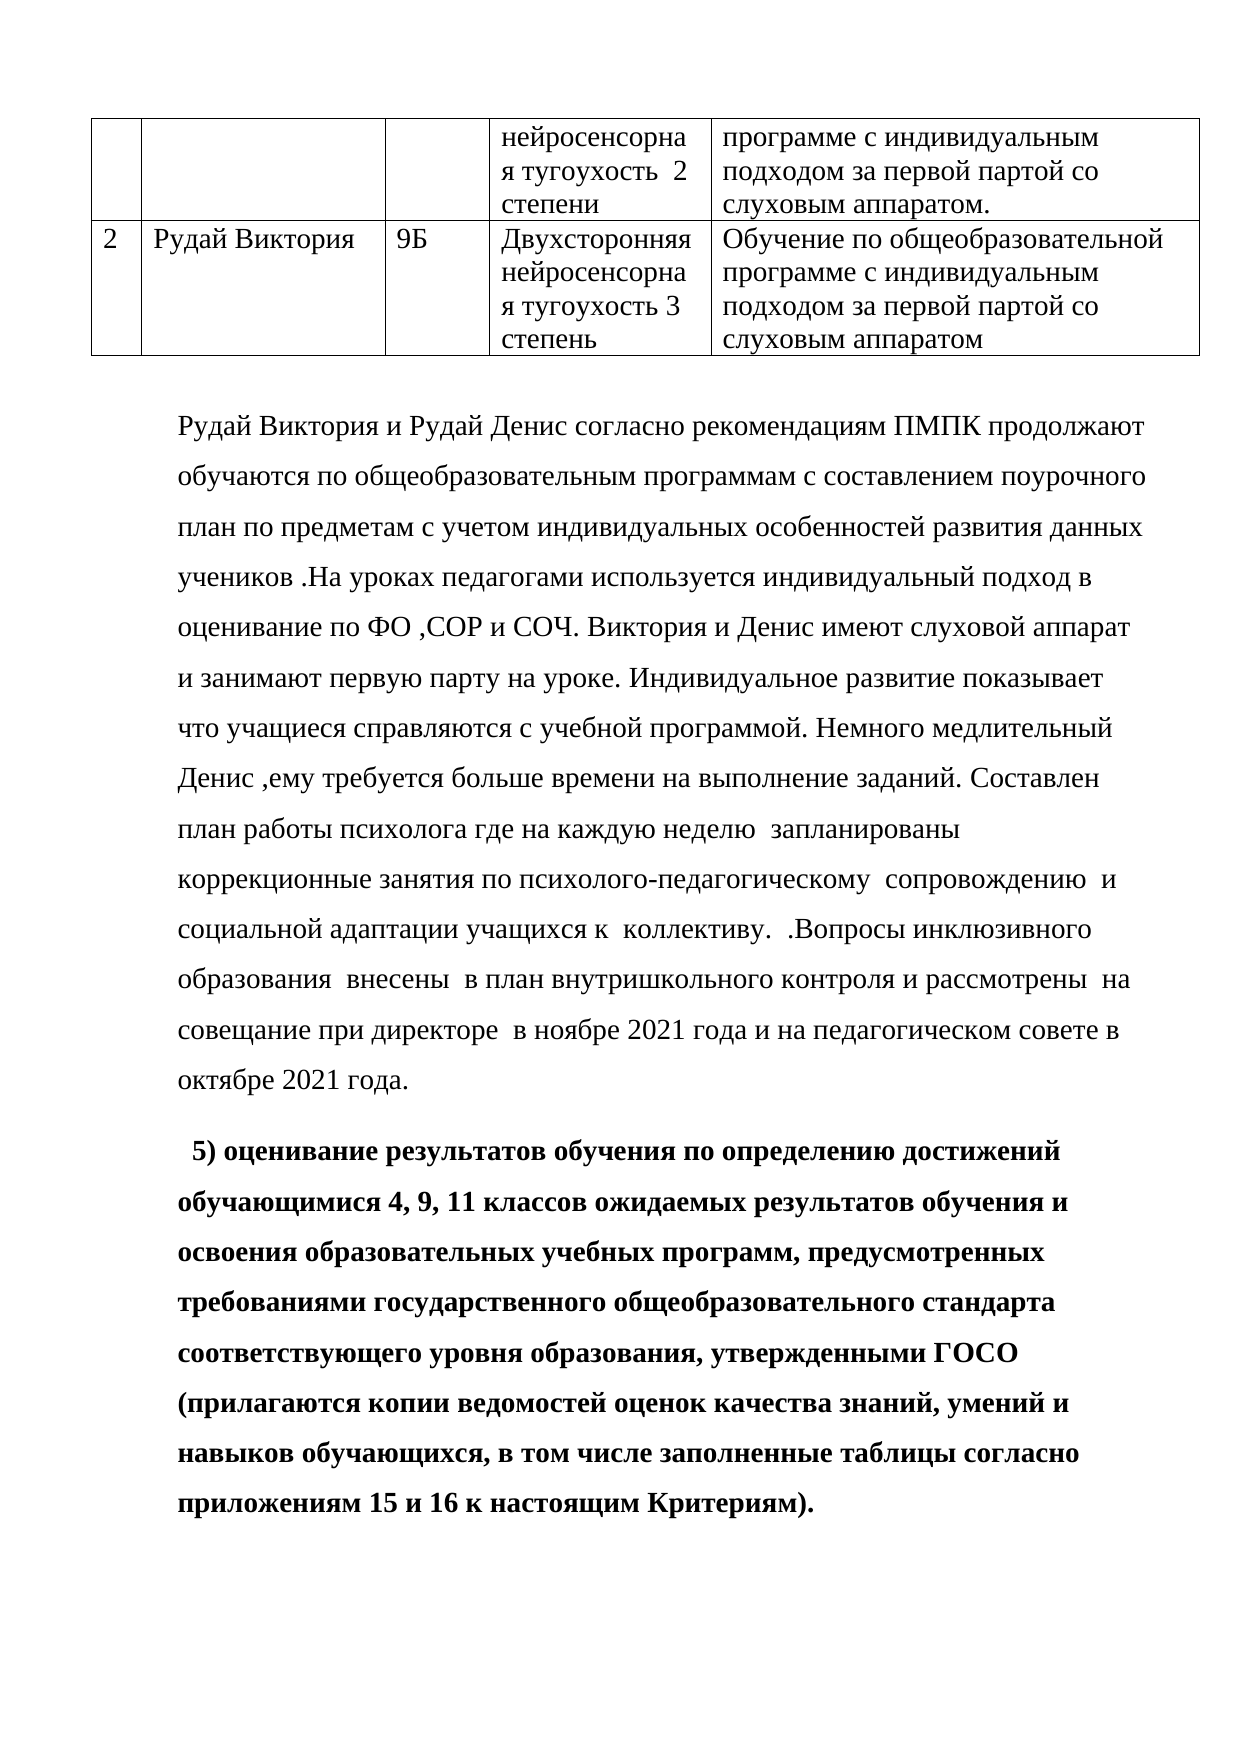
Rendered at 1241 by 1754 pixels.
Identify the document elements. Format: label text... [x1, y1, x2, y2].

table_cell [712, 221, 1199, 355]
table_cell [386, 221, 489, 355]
text 5) оценивание результатов обучения по определению достижений обучающимися 4, 9, 11 классов ожидаемых результатов обучения и освоения образовательных учебных программ, предусмотренных требованиями государственного общеобразовательного стандарта соответствующего уровня образования, утвержденными ГОСО (прилагаются копии ведомостей оценок качества знаний, умений и навыков обучающихся, в том числе заполненные таблицы согласно приложениям 15 и 16 к настоящим Критериям). [177, 1133, 1152, 1519]
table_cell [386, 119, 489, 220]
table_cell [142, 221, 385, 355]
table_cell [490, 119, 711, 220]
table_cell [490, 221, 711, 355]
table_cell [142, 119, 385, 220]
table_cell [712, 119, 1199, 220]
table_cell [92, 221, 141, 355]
text Рудай Виктория и Рудай Денис согласно рекомендациям ПМПК продолжают обучаются по общеобразовательным программам с составлением поурочного план по предметам с учетом индивидуальных особенностей развития данных учеников .На уроках педагогами используется индивидуальный подход в оценивание по ФО ,СОР и СОЧ. Виктория и Денис имеют слуховой аппарат и занимают первую парту на уроке. Индивидуальное развитие показывает что учащиеся справляются с учебной программой. Немного медлительный Денис ,ему требуется больше времени на выполнение заданий. Составлен план работы психолога где на каждую неделю запланированы коррекционные занятия по психолого-педагогическому сопровождению и социальной адаптации учащихся к коллективу. .Вопросы инклюзивного образования внесены в план внутришкольного контроля и рассмотрены на совещание при директоре в ноябре 2021 года и на педагогическом совете в октябре 2021 года. [177, 408, 1152, 1096]
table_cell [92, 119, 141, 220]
